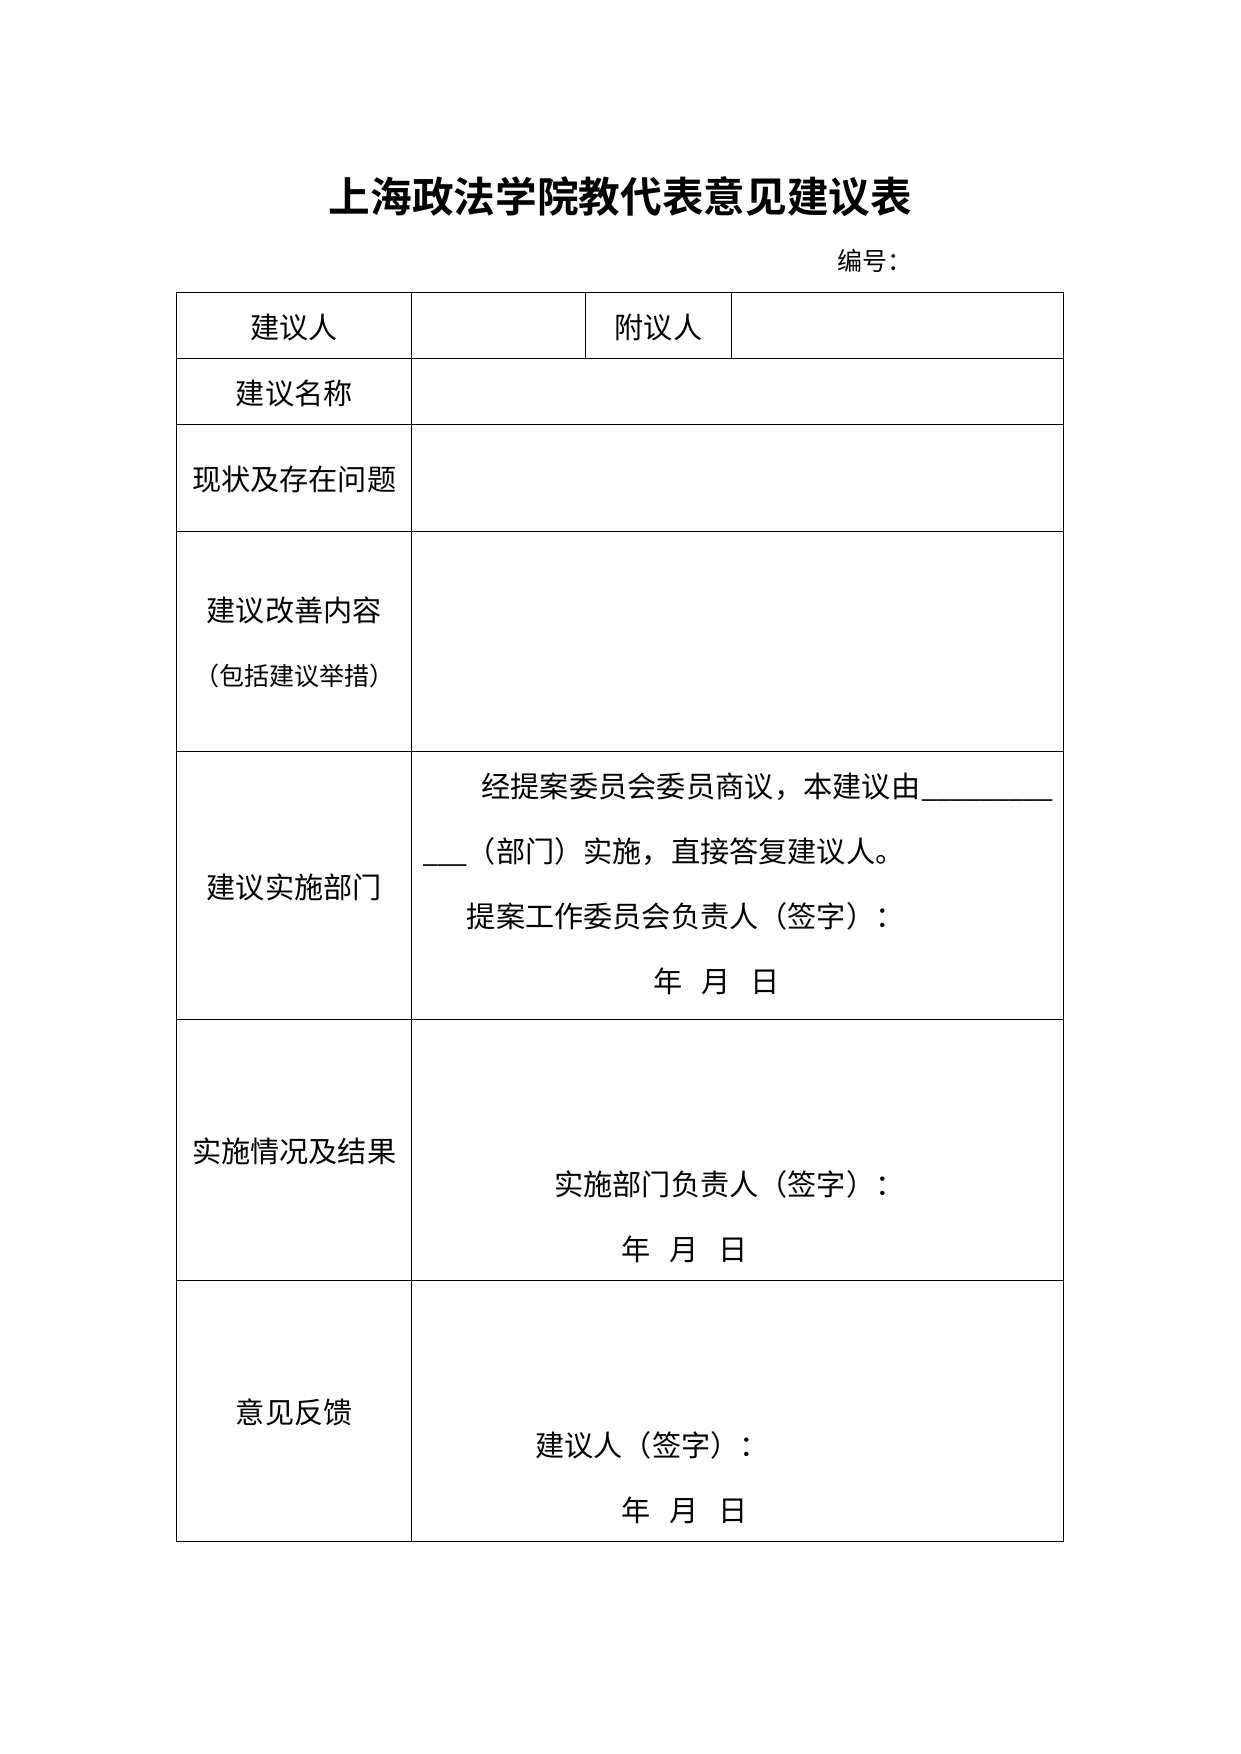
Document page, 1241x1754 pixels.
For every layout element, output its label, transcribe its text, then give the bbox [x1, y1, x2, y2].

table_cell 现状及存在问题 [177, 425, 411, 531]
table_header [412, 293, 585, 358]
text 上海政法学院教代表意见建议表 [187, 162, 1053, 227]
text 编号： [187, 227, 1053, 292]
table_cell [412, 425, 1063, 531]
table_cell 实施部门负责人（签字）： 年 月 日 [412, 1020, 1063, 1280]
table_cell 意见反馈 [177, 1281, 411, 1541]
table_cell [412, 532, 1063, 751]
table_cell 经提案委员会委员商议，本建议由____________（部门）实施，直接答复建议人。 提案工作委员会负责人（签字）： 年 月 日 [412, 752, 1063, 1019]
table_cell 建议人（签字）： 年 月 日 [412, 1281, 1063, 1541]
table_cell 实施情况及结果 [177, 1020, 411, 1280]
table_cell [412, 359, 1063, 424]
table_cell 建议实施部门 [177, 752, 411, 1019]
table_header 建议人 [177, 293, 411, 358]
table_header 附议人 [586, 293, 731, 358]
table_header [732, 293, 1063, 358]
table_cell 建议改善内容 （包括建议举措） [177, 532, 411, 751]
table_cell 建议名称 [177, 359, 411, 424]
